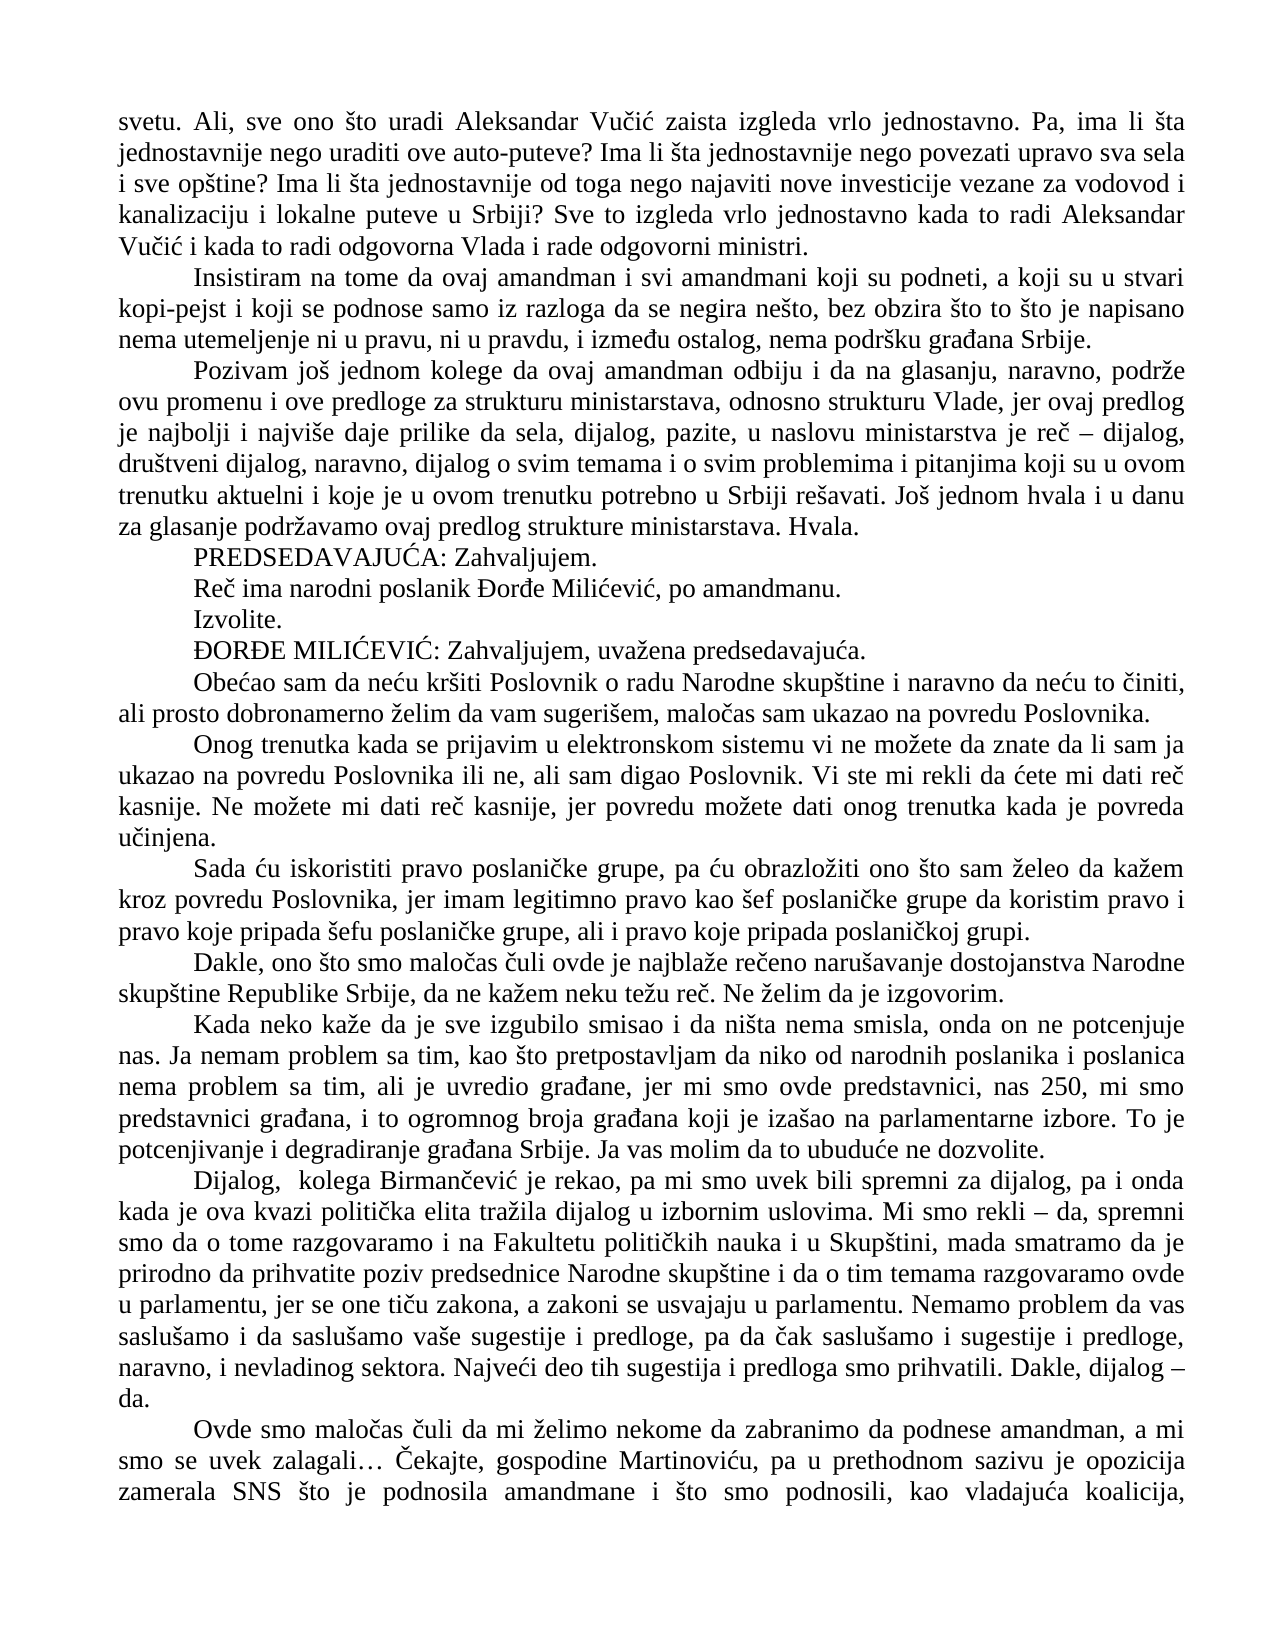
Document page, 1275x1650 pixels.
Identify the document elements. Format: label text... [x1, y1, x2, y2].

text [118, 105, 1186, 261]
text PREDSEDAVAJUĆA: Zahvaljujem. [118, 541, 1186, 572]
text Dakle, ono što smo maločas čuli ovde je najblaže rečeno narušavanje dostojanstva Narodne skupštine Republike Srbije, da ne kažem neku težu reč. Ne želim da je izgovorim. [118, 946, 1186, 1008]
text Kada neko kaže da je sve izgubilo smisao i da ništa nema smisla, onda on ne potcenjuje nas. Ja nemam problem sa tim, kao što pretpostavljam da niko od narodnih poslanika i poslanica nema problem sa tim, ali je uvredio građane, jer mi smo ovde predstavnici, nas 250, mi smo predstavnici građana, i to ogromnog broja građana koji je izašao na parlamentarne izbore. To je potcenjivanje i degradiranje građana Srbije. Ja vas molim da to ubuduće ne dozvolite. [118, 1008, 1186, 1164]
text Dijalog, kolega Birmančević je rekao, pa mi smo uvek bili spremni za dijalog, pa i onda kada je ova kvazi politička elita tražila dijalog u izbornim uslovima. Mi smo rekli – da, spremni smo da o tome razgovaramo i na Fakultetu političkih nauka i u Skupštini, mada smatramo da je prirodno da prihvatite poziv predsednice Narodne skupštine i da o tim temama razgovaramo ovde u parlamentu, jer se one tiču zakona, a zakoni se usvajaju u parlamentu. Nemamo problem da vas saslušamo i da saslušamo vaše sugestije i predloge, pa da čak saslušamo i sugestije i predloge, naravno, i nevladinog sektora. Najveći deo tih sugestija i predloga smo prihvatili. Dakle, dijalog – da. [118, 1164, 1186, 1413]
text Insistiram na tome da ovaj amandman i svi amandmani koji su podneti, a koji su u stvari kopi-pejst i koji se podnose samo iz razloga da se negira nešto, bez obzira što to što je napisano nema utemeljenje ni u pravu, ni u pravdu, i između ostalog, nema podršku građana Srbije. [118, 261, 1186, 354]
text ĐORĐE MILIĆEVIĆ: Zahvaljujem, uvažena predsedavajuća. [118, 634, 1186, 666]
text Sada ću iskoristiti pravo poslaničke grupe, pa ću obrazložiti ono što sam želeo da kažem kroz povredu Poslovnika, jer imam legitimno pravo kao šef poslaničke grupe da koristim pravo i pravo koje pripada šefu poslaničke grupe, ali i pravo koje pripada poslaničkoj grupi. [118, 852, 1186, 946]
text Pozivam još jednom kolege da ovaj amandman odbiju i da na glasanju, naravno, podrže ovu promenu i ove predloge za strukturu ministarstava, odnosno strukturu Vlade, jer ovaj predlog je najbolji i najviše daje prilike da sela, dijalog, pazite, u naslovu ministarstva je reč – dijalog, društveni dijalog, naravno, dijalog o svim temama i o svim problemima i pitanjima koji su u ovom trenutku aktuelni i koje je u ovom trenutku potrebno u Srbiji rešavati. Još jednom hvala i u danu za glasanje podržavamo ovaj predlog strukture ministarstava. Hvala. [118, 354, 1186, 541]
text Obećao sam da neću kršiti Poslovnik o radu Narodne skupštine i naravno da neću to činiti, ali prosto dobronamerno želim da vam sugerišem, maločas sam ukazao na povredu Poslovnika. [118, 666, 1186, 728]
text Izvolite. [118, 603, 1186, 634]
text Onog trenutka kada se prijavim u elektronskom sistemu vi ne možete da znate da li sam ja ukazao na povredu Poslovnika ili ne, ali sam digao Poslovnik. Vi ste mi rekli da ćete mi dati reč kasnije. Ne možete mi dati reč kasnije, jer povredu možete dati onog trenutka kada je povreda učinjena. [118, 728, 1186, 852]
text Reč ima narodni poslanik Đorđe Milićević, po amandmanu. [118, 572, 1186, 603]
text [118, 1413, 1186, 1507]
